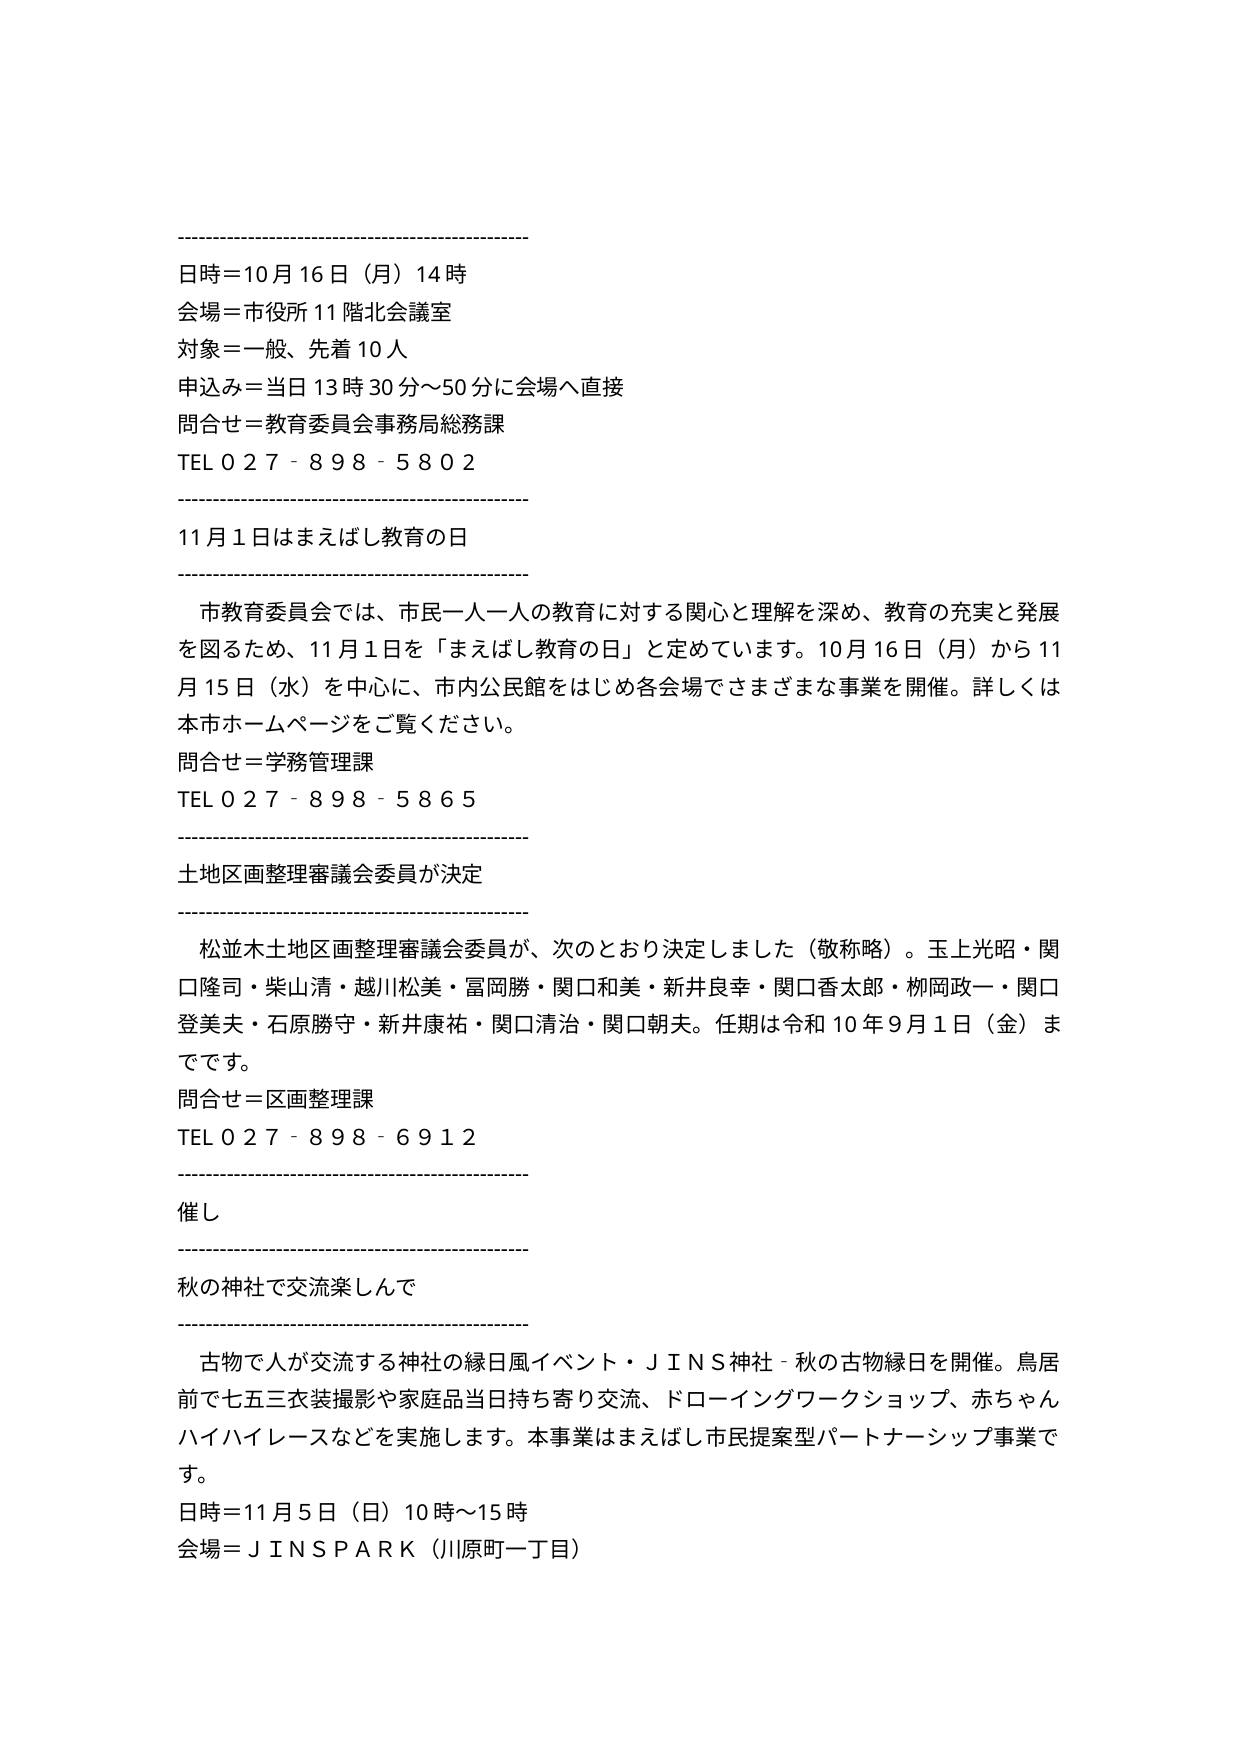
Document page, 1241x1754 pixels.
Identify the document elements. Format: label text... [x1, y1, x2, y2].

text TEL０２７‐８９８‐５８６５ [177, 779, 1063, 817]
text 11月１日はまえばし教育の日 [177, 517, 1063, 554]
text 会場＝市役所11階北会議室 [177, 292, 1063, 329]
text 松並木土地区画整理審議会委員が、次のとおり決定しました（敬称略）。玉上光昭・関口隆司・柴山清・越川松美・冨岡勝・関口和美・新井良幸・関口香太郎・栁岡政一・関口登美夫・石原勝守・新井康祐・関口清治・関口朝夫。任期は令和10年９月１日（金）までです。 [177, 929, 1063, 1079]
text 申込み＝当日13時30分〜50分に会場へ直接 [177, 367, 1063, 404]
text 会場＝ＪＩＮＳＰＡＲＫ（川原町一丁目） [177, 1529, 1063, 1567]
text TEL０２７‐８９８‐５８０2 [177, 442, 1063, 479]
text 催し [177, 1192, 1063, 1229]
text 問合せ＝区画整理課 [177, 1079, 1063, 1117]
text 秋の神社で交流楽しんで [177, 1267, 1063, 1304]
text 問合せ＝教育委員会事務局総務課 [177, 404, 1063, 442]
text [177, 217, 1063, 254]
text -------------------------------------------------- [177, 1304, 1063, 1342]
text 日時＝10月16日（月）14時 [177, 254, 1063, 292]
text TEL０２７‐８９８‐６９１２ [177, 1117, 1063, 1154]
text -------------------------------------------------- [177, 1229, 1063, 1267]
text -------------------------------------------------- [177, 817, 1063, 854]
text 問合せ＝学務管理課 [177, 742, 1063, 779]
text 土地区画整理審議会委員が決定 [177, 854, 1063, 892]
text -------------------------------------------------- [177, 1154, 1063, 1192]
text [177, 479, 1063, 517]
text 日時＝11月５日（日）10時〜15時 [177, 1492, 1063, 1529]
text -------------------------------------------------- [177, 554, 1063, 592]
text 古物で人が交流する神社の縁日風イベント・ＪＩＮＳ神社‐秋の古物縁日を開催。鳥居前で七五三衣装撮影や家庭品当日持ち寄り交流、ドローイングワークショップ、赤ちゃんハイハイレースなどを実施します。本事業はまえばし市民提案型パートナーシップ事業です。 [177, 1342, 1063, 1492]
text 市教育委員会では、市民一人一人の教育に対する関心と理解を深め、教育の充実と発展を図るため、11月１日を「まえばし教育の日」と定めています。10月16日（月）から11月15日（水）を中心に、市内公民館をはじめ各会場でさまざまな事業を開催。詳しくは本市ホームページをご覧ください。 [177, 592, 1063, 742]
text 対象＝一般、先着10人 [177, 329, 1063, 367]
text -------------------------------------------------- [177, 892, 1063, 929]
